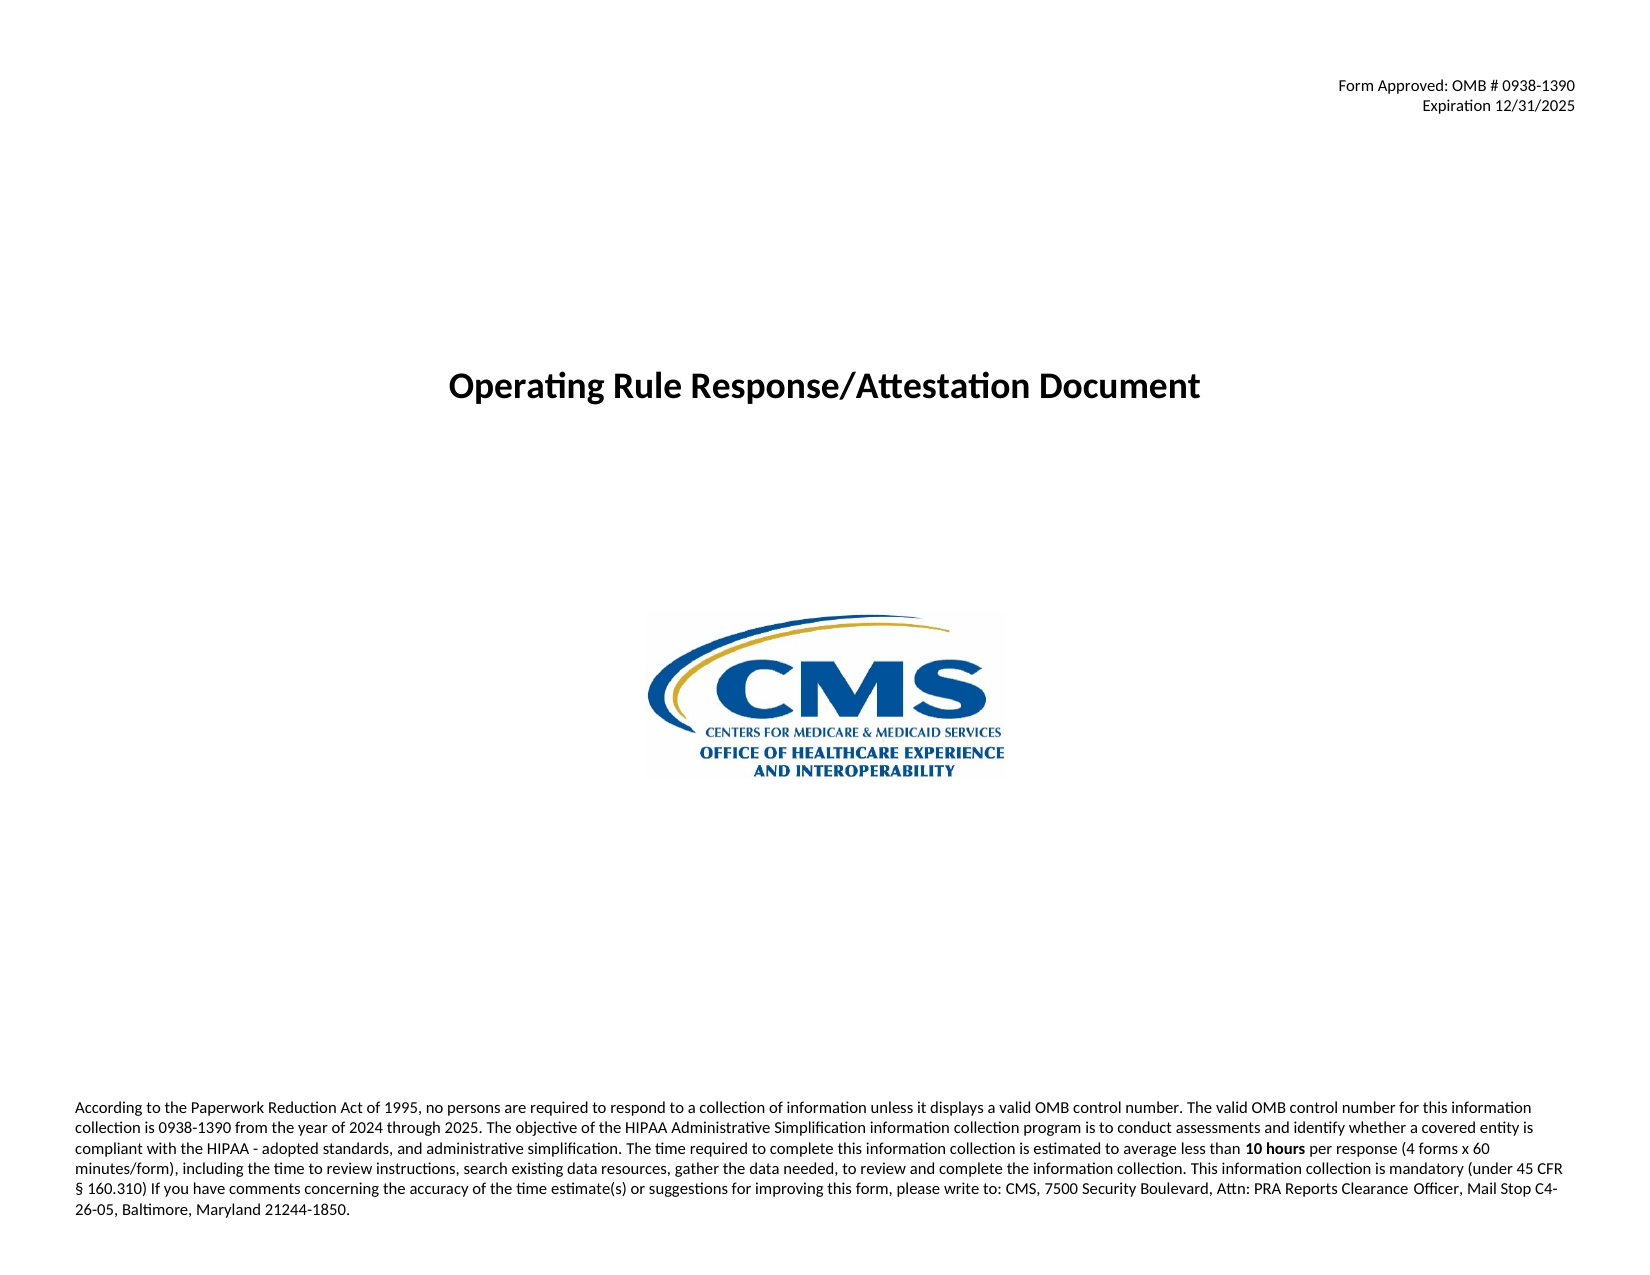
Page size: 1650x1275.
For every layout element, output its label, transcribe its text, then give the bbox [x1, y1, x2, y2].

picture [645, 612, 1005, 779]
subtitle Operating Rule Response/Attestation Document [75, 362, 1575, 408]
